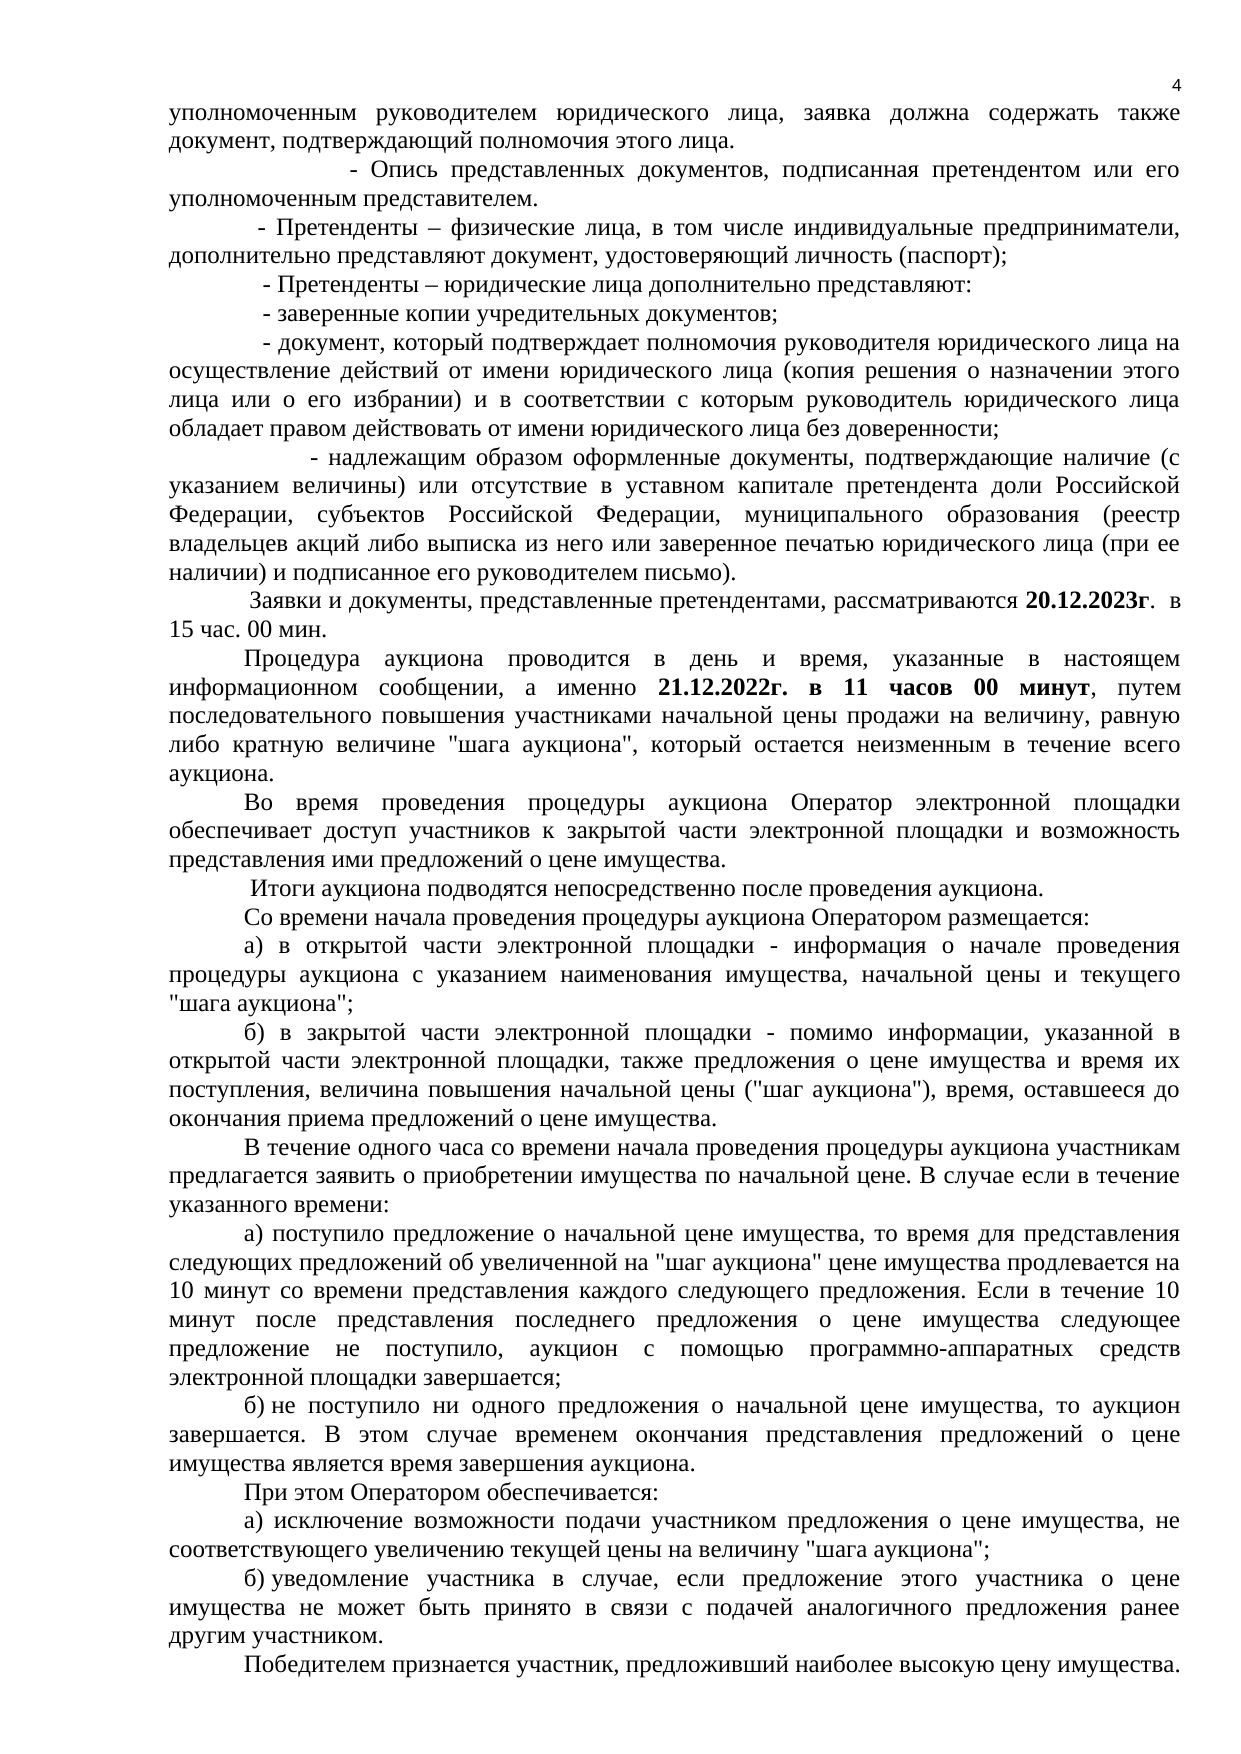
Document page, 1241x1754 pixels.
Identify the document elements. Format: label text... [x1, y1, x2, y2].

text Итоги аукциона подводятся непосредственно после проведения аукциона. [169, 873, 1181, 902]
text Победителем признается участник, предложивший наиболее высокую цену имущества. [169, 1649, 1181, 1678]
text При этом Оператором обеспечивается: [169, 1477, 1181, 1505]
text - надлежащим образом оформленные документы, подтверждающие наличие (с указанием величины) или отсутствие в уставном капитале претендента доли Российской Федерации, субъектов Российской Федерации, муниципального образования (реестр владельцев акций либо выписка из него или заверенное печатью юридического лица (при ее наличии) и подписанное его руководителем письмо). [169, 442, 1181, 585]
text Со времени начала проведения процедуры аукциона Оператором размещается: [169, 902, 1181, 930]
text В течение одного часа со времени начала проведения процедуры аукциона участникам предлагается заявить о приобретении имущества по начальной цене. В случае если в течение указанного времени: [169, 1132, 1181, 1218]
text - документ, который подтверждает полномочия руководителя юридического лица на осуществление действий от имени юридического лица (копия решения о назначении этого лица или о его избрании) и в соответствии с которым руководитель юридического лица обладает правом действовать от имени юридического лица без доверенности; [169, 327, 1181, 442]
text Во время проведения процедуры аукциона Оператор электронной площадки обеспечивает доступ участников к закрытой части электронной площадки и возможность представления ими предложений о цене имущества. [169, 787, 1181, 873]
text б) в закрытой части электронной площадки - помимо информации, указанной в открытой части электронной площадки, также предложения о цене имущества и время их поступления, величина повышения начальной цены ("шаг аукциона"), время, оставшееся до окончания приема предложений о цене имущества. [169, 1017, 1181, 1132]
text - Опись представленных документов, подписанная претендентом или его уполномоченным представителем. [169, 154, 1181, 212]
text б) не поступило ни одного предложения о начальной цене имущества, то аукцион завершается. В этом случае временем окончания представления предложений о цене имущества является время завершения аукциона. [169, 1390, 1181, 1477]
text а) в открытой части электронной площадки - информация о начале проведения процедуры аукциона с указанием наименования имущества, начальной цены и текущего "шага аукциона"; [169, 930, 1181, 1017]
text - заверенные копии учредительных документов; [169, 298, 1181, 327]
text а) исключение возможности подачи участником предложения о цене имущества, не соответствующего увеличению текущей цены на величину "шага аукциона"; [169, 1505, 1181, 1563]
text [169, 97, 1181, 154]
text а) поступило предложение о начальной цене имущества, то время для представления следующих предложений об увеличенной на "шаг аукциона" цене имущества продлевается на 10 минут со времени представления каждого следующего предложения. Если в течение 10 минут после представления последнего предложения о цене имущества следующее предложение не поступило, аукцион с помощью программно-аппаратных средств электронной площадки завершается; [169, 1218, 1181, 1390]
text Процедура аукциона проводится в день и время, указанные в настоящем информационном сообщении, а именно 21.12.2022г. в 11 часов 00 минут, путем последовательного повышения участниками начальной цены продажи на величину, равную либо кратную величине "шага аукциона", который остается неизменным в течение всего аукциона. [169, 643, 1181, 787]
text - Претенденты – юридические лица дополнительно представляют: [169, 269, 1181, 298]
text Заявки и документы, представленные претендентами, рассматриваются 20.12.2023г. в 15 час. 00 мин. [169, 585, 1181, 643]
text б) уведомление участника в случае, если предложение этого участника о цене имущества не может быть принято в связи с подачей аналогичного предложения ранее другим участником. [169, 1563, 1181, 1649]
text - Претенденты – физические лица, в том числе индивидуальные предприниматели, дополнительно представляют документ, удостоверяющий личность (паспорт); [169, 212, 1181, 269]
